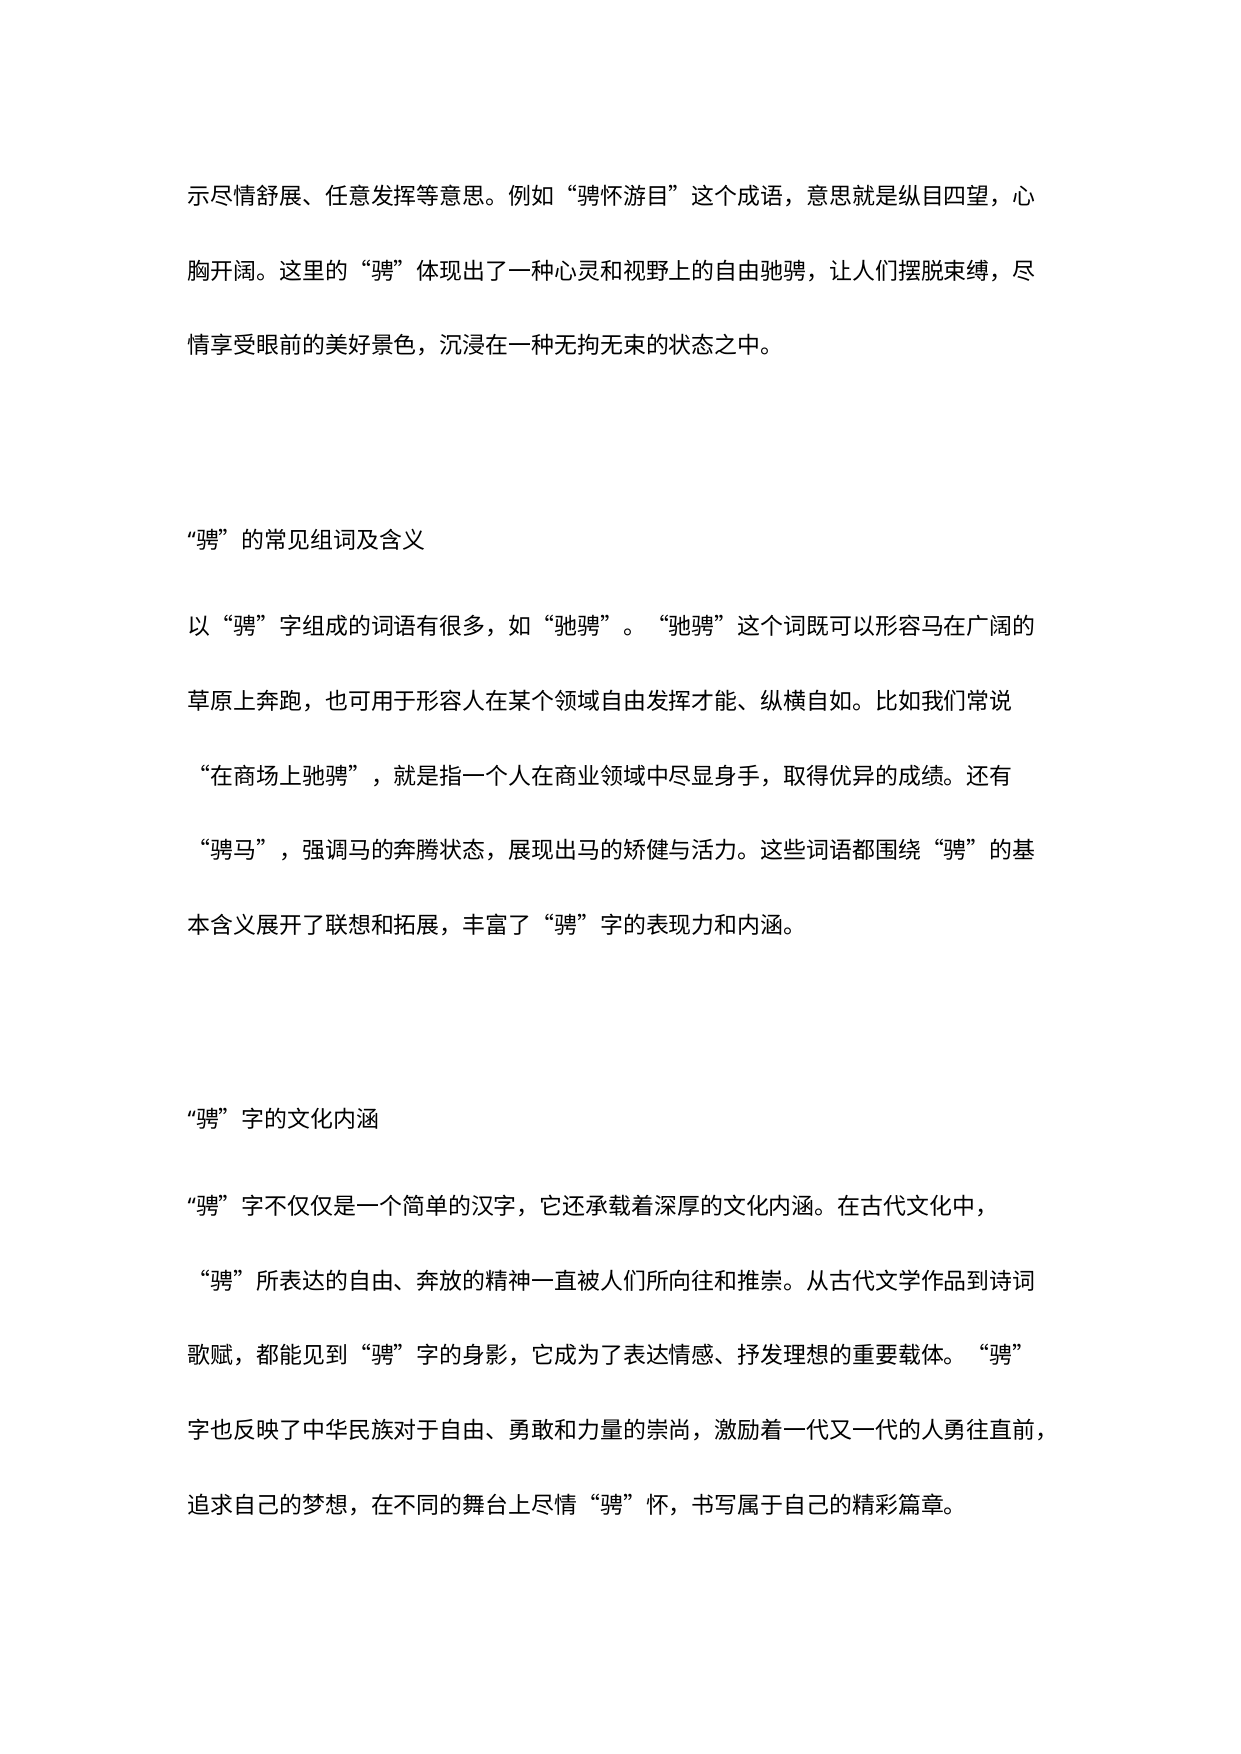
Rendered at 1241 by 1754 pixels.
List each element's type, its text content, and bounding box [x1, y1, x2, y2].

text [187, 162, 1053, 376]
text “骋”的常见组词及含义 [187, 506, 1053, 571]
text “骋”字不仅仅是一个简单的汉字，它还承载着深厚的文化内涵。在古代文化中，“骋”所表达的自由、奔放的精神一直被人们所向往和推崇。从古代文学作品到诗词歌赋，都能见到“骋”字的身影，它成为了表达情感、抒发理想的重要载体。“骋”字也反映了中华民族对于自由、勇敢和力量的崇尚，激励着一代又一代的人勇往直前，追求自己的梦想，在不同的舞台上尽情“骋”怀，书写属于自己的精彩篇章。 [187, 1172, 1053, 1536]
text “骋”字的文化内涵 [187, 1085, 1053, 1150]
text 以“骋”字组成的词语有很多，如“驰骋”。“驰骋”这个词既可以形容马在广阔的草原上奔跑，也可用于形容人在某个领域自由发挥才能、纵横自如。比如我们常说“在商场上驰骋”，就是指一个人在商业领域中尽显身手，取得优异的成绩。还有“骋马”，强调马的奔腾状态，展现出马的矫健与活力。这些词语都围绕“骋”的基本含义展开了联想和拓展，丰富了“骋”字的表现力和内涵。 [187, 592, 1053, 956]
